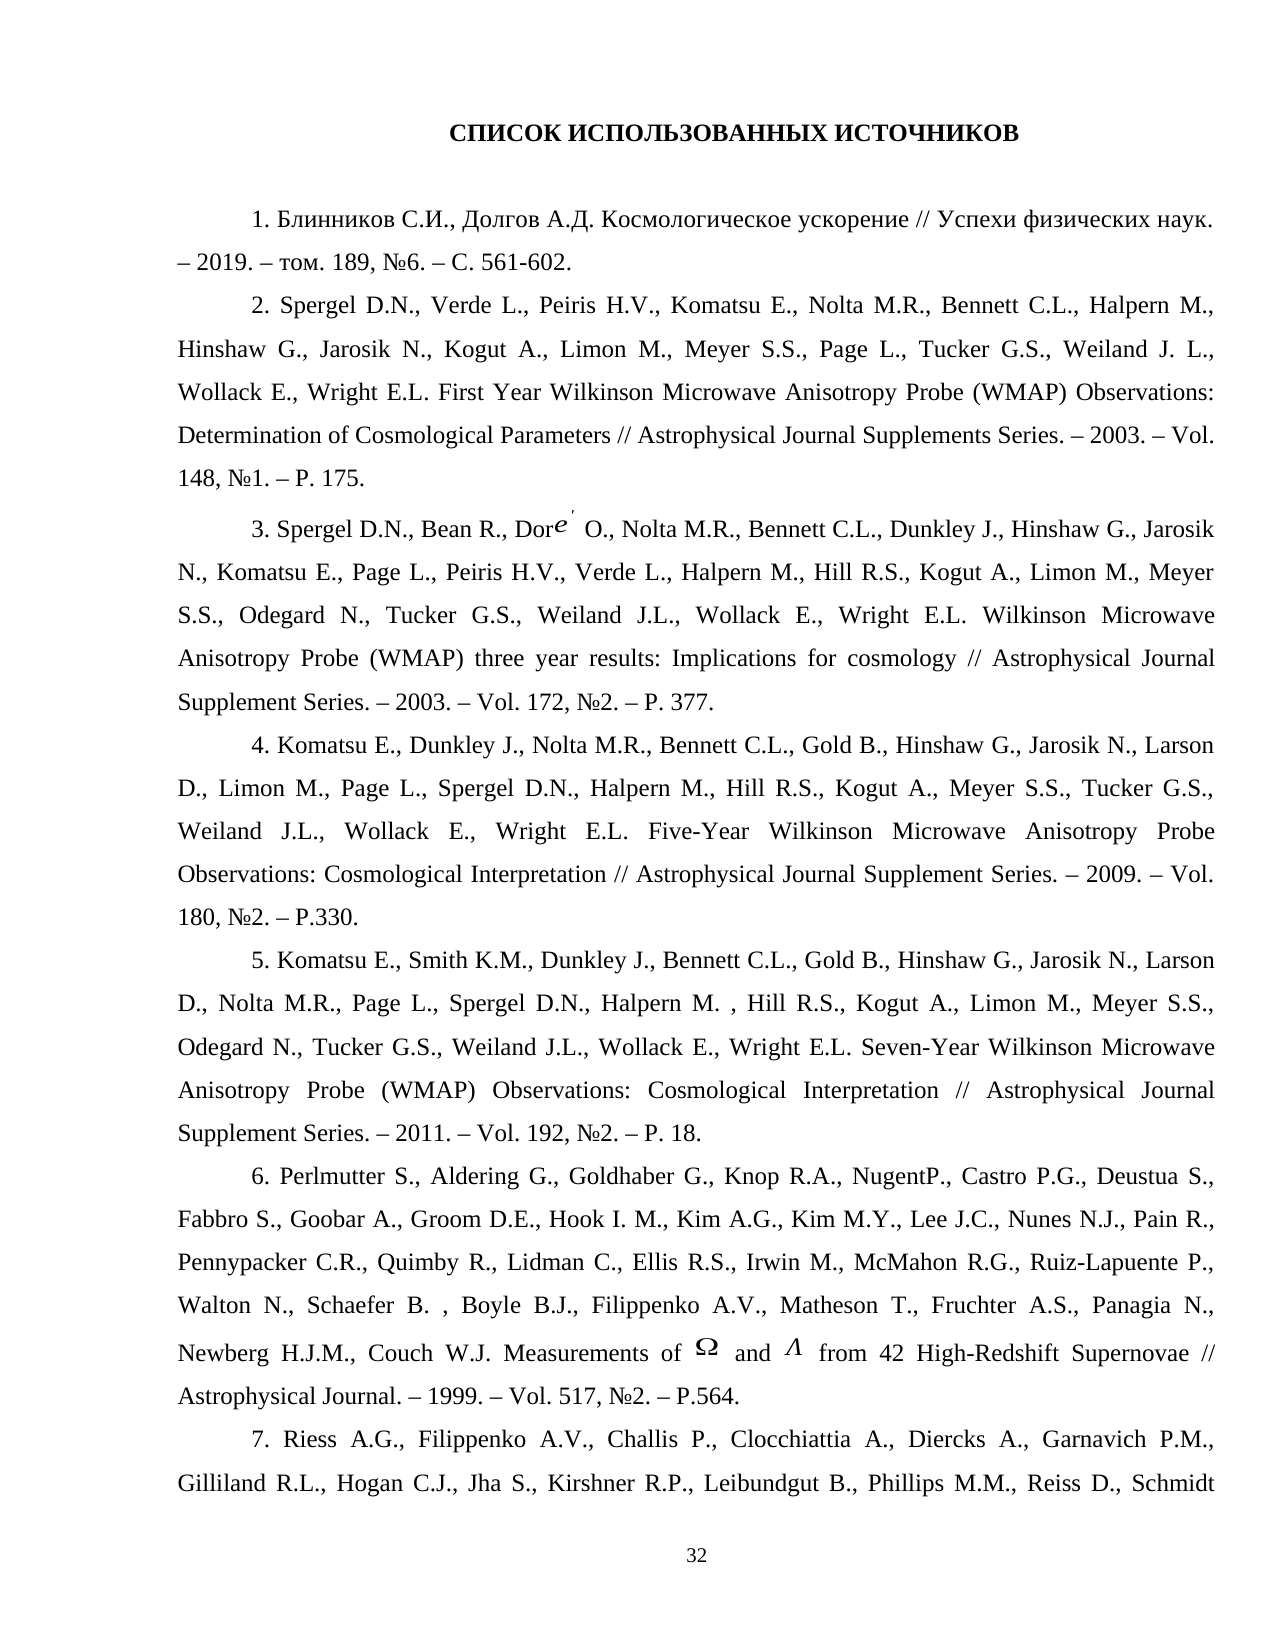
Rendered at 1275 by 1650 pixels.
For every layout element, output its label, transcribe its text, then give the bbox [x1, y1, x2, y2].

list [177, 1424, 1216, 1496]
list 6. Perlmutter S., Aldering G., Goldhaber G., Knop R.A., NugentP., Castro P.G., Deustua S., Fabbro S., Goobar A., Groom D.E., Hook I. M., Kim A.G., Kim M.Y., Lee J.C., Nunes N.J., Pain R., Pennypacker C.R., Quimby R., Lidman C., Ellis R.S., Irwin M., McMahon R.G., Ruiz-Lapuente P., Walton N., Schaefer B. , Boyle B.J., Filippenko A.V., Matheson T., Fruchter A.S., Panagia N., Newberg H.J.M., Couch W.J. Measurements of and from 42 High-Redshift Supernovae // Astrophysical Journal. – 1999. – Vol. 517, №2. – P.564. [177, 1161, 1216, 1410]
text 1. Блинников С.И., Долгов А.Д. Космологическое ускорение // Успехи физических наук. – 2019. – том. 189, №6. – С. 561-602. [177, 204, 1216, 276]
list 3. Spergel D.N., Bean R., Dor O., Nolta M.R., Bennett C.L., Dunkley J., Hinshaw G., Jarosik N., Komatsu E., Page L., Peiris H.V., Verde L., Halpern M., Hill R.S., Kogut A., Limon M., Meyer S.S., Odegard N., Tucker G.S., Weiland J.L., Wollack E., Wright E.L. Wilkinson Microwave Anisotropy Probe (WMAP) three year results: Implications for cosmology // Astrophysical Journal Supplement Series. – 2003. – Vol. 172, №2. – P. 377. [177, 506, 1216, 715]
list 4. Komatsu E., Dunkley J., Nolta M.R., Bennett C.L., Gold B., Hinshaw G., Jarosik N., Larson D., Limon M., Page L., Spergel D.N., Halpern M., Hill R.S., Kogut A., Meyer S.S., Tucker G.S., Weiland J.L., Wollack E., Wright E.L. Five-Year Wilkinson Microwave Anisotropy Probe Observations: Cosmological Interpretation // Astrophysical Journal Supplement Series. – 2009. – Vol. 180, №2. – P.330. [177, 730, 1216, 931]
list 2. Spergel D.N., Verde L., Peiris H.V., Komatsu E., Nolta M.R., Bennett C.L., Halpern M., Hinshaw G., Jarosik N., Kogut A., Limon M., Meyer S.S., Page L., Tucker G.S., Weiland J. L., Wollack E., Wright E.L. First Year Wilkinson Microwave Anisotropy Probe (WMAP) Observations: Determination of Cosmological Parameters // Astrophysical Journal Supplements Series. – 2003. – Vol. 148, №1. – P. 175. [177, 291, 1216, 492]
list 5. Komatsu E., Smith K.M., Dunkley J., Bennett C.L., Gold B., Hinshaw G., Jarosik N., Larson D., Nolta M.R., Page L., Spergel D.N., Halpern M. , Hill R.S., Kogut A., Limon M., Meyer S.S., Odegard N., Tucker G.S., Weiland J.L., Wollack E., Wright E.L. Seven-Year Wilkinson Microwave Anisotropy Probe (WMAP) Observations: Cosmological Interpretation // Astrophysical Journal Supplement Series. – 2011. – Vol. 192, №2. – P. 18. [177, 945, 1216, 1147]
text СПИСОК ИСПОЛЬЗОВАННЫХ ИСТОЧНИКОВ [177, 118, 1216, 147]
